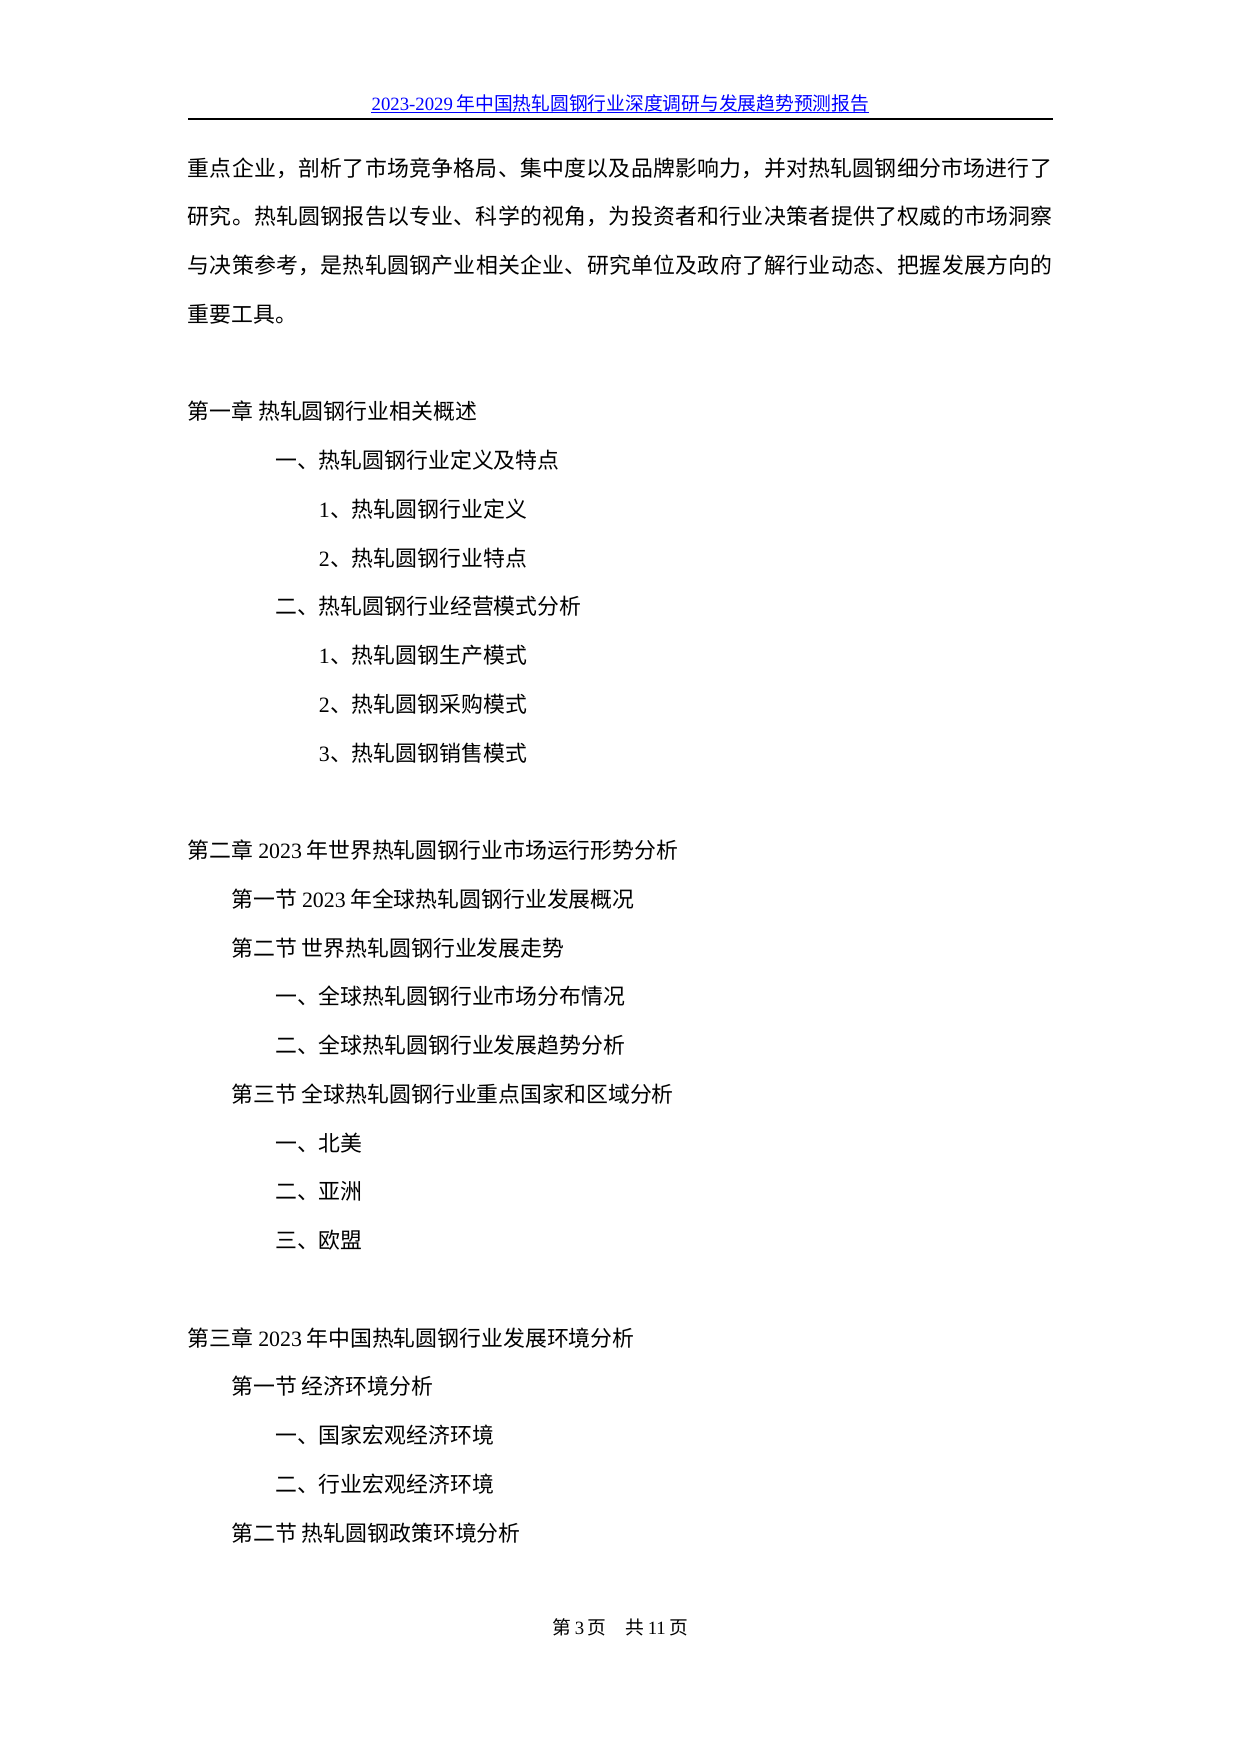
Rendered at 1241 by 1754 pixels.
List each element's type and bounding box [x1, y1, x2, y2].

text [187, 150, 1053, 1548]
